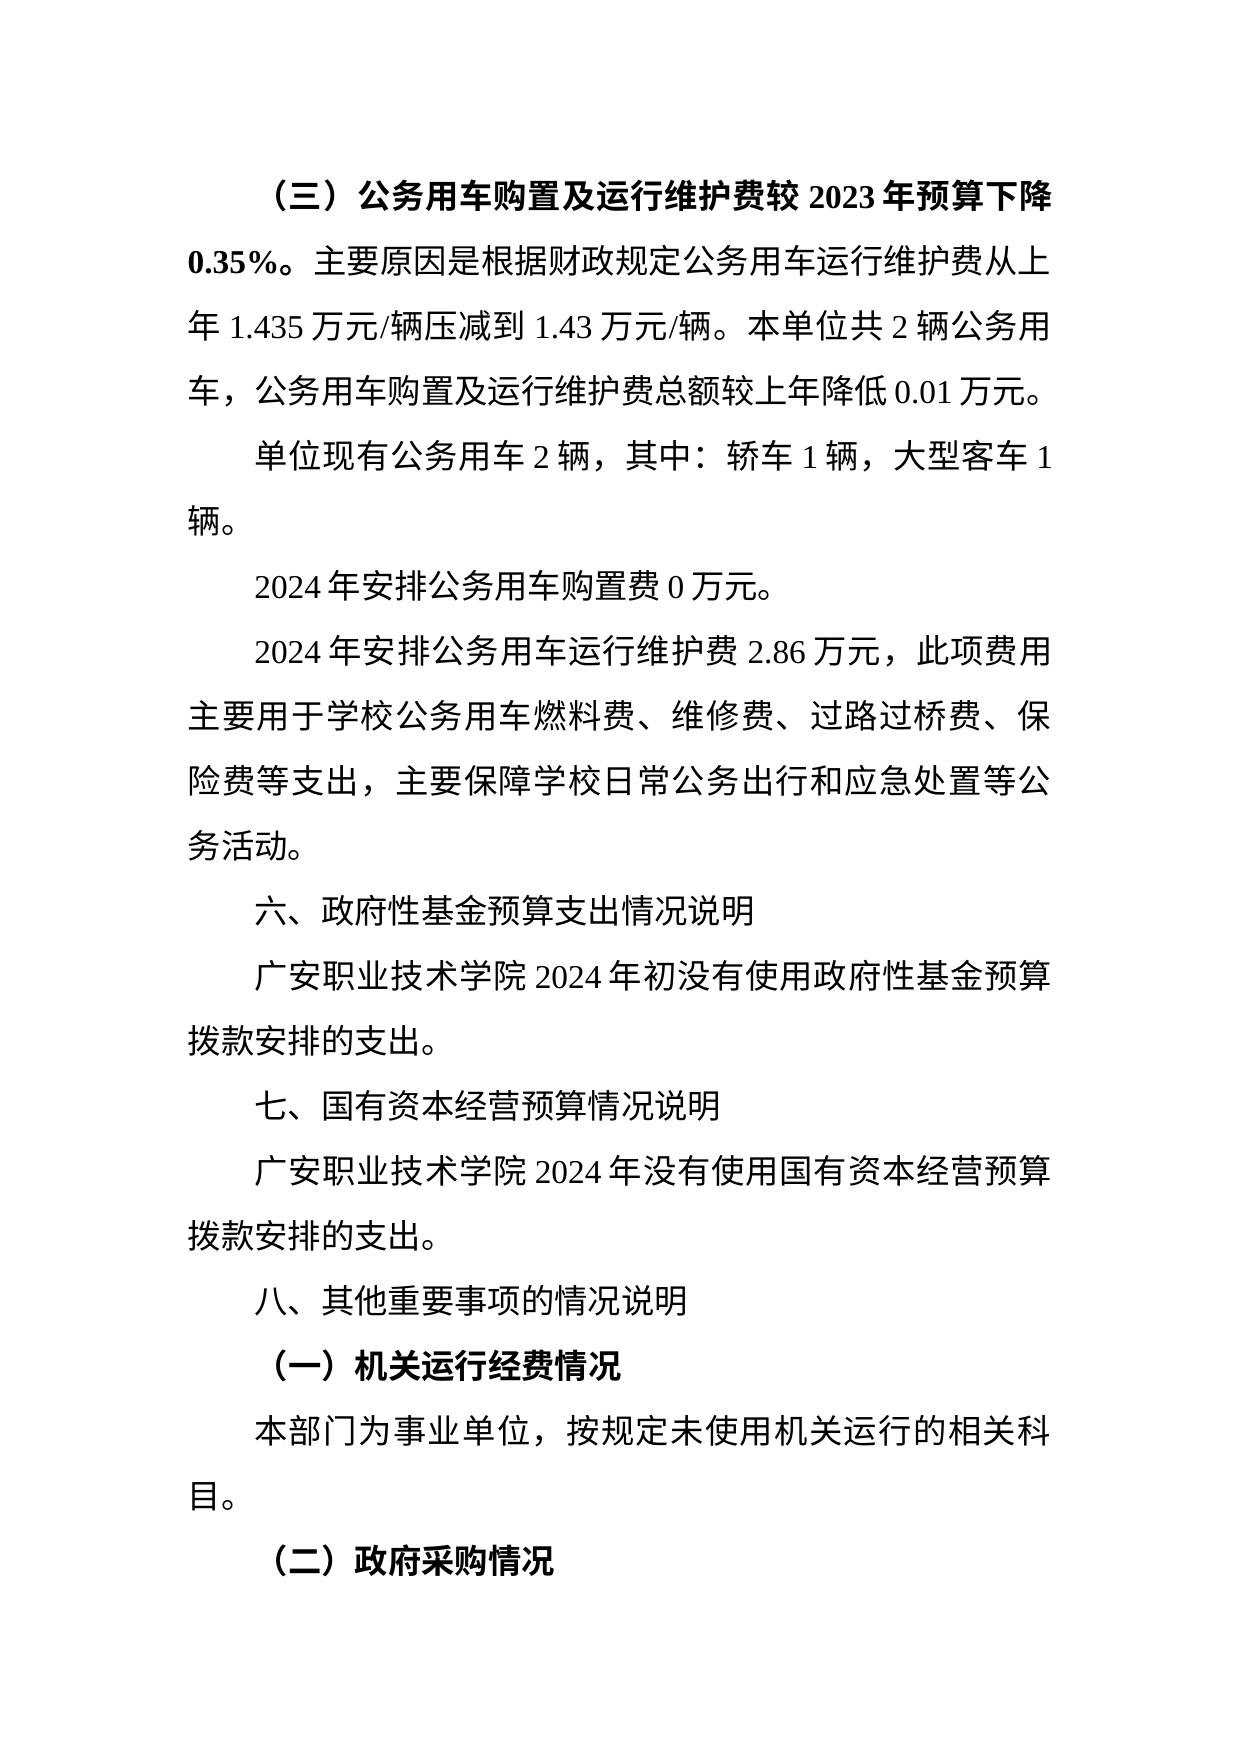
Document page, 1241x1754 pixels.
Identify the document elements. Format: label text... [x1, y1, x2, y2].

text 广安职业技术学院2024年没有使用国有资本经营预算拨款安排的支出。 [187, 1137, 1053, 1267]
text 六、政府性基金预算支出情况说明 [187, 877, 1053, 942]
text 八、其他重要事项的情况说明 [187, 1267, 1053, 1332]
text 2024年安排公务用车运行维护费2.86万元，此项费用主要用于学校公务用车燃料费、维修费、过路过桥费、保险费等支出，主要保障学校日常公务出行和应急处置等公务活动。 [187, 617, 1053, 877]
text 单位现有公务用车2辆，其中：轿车1辆，大型客车1辆。 [187, 422, 1053, 552]
text 2024年安排公务用车购置费0万元。 [187, 552, 1053, 617]
list （三）公务用车购置及运行维护费较2023年预算下降0.35%。主要原因是根据财政规定公务用车运行维护费从上年1.435万元/辆压减到1.43万元/辆。本单位共2辆公务用车，公务用车购置及运行维护费总额较上年降低0.01万元。 [187, 162, 1053, 422]
text 本部门为事业单位，按规定未使用机关运行的相关科目。 [187, 1397, 1053, 1527]
text 七、国有资本经营预算情况说明 [187, 1072, 1053, 1137]
text （二）政府采购情况 [187, 1527, 1053, 1592]
text （一）机关运行经费情况 [187, 1332, 1053, 1397]
text 广安职业技术学院2024年初没有使用政府性基金预算拨款安排的支出。 [187, 942, 1053, 1072]
